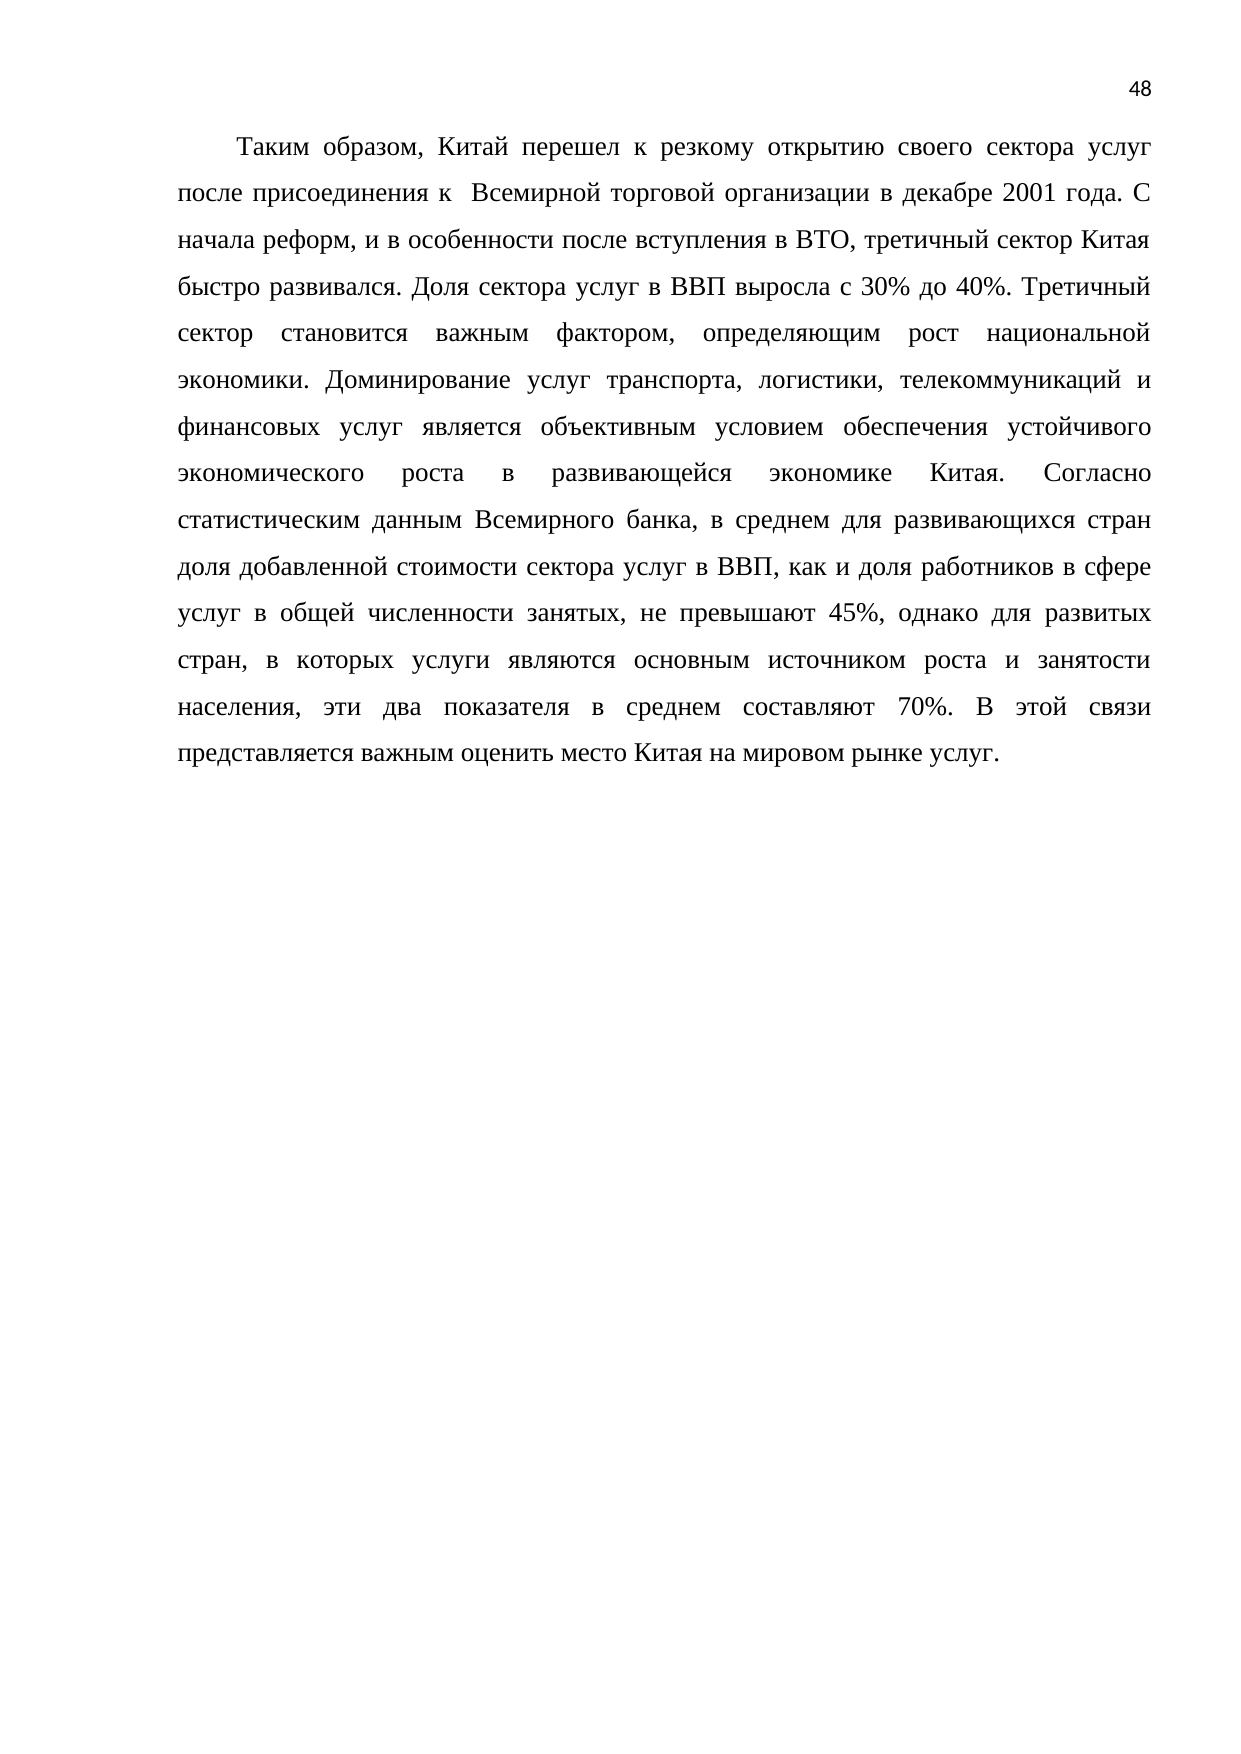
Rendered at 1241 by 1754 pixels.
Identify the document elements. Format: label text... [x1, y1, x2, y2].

text Таким образом, Китай перешел к резкому открытию своего сектора услуг после присоединения к Всемирной торговой организации в декабре 2001 года. С начала реформ, и в особенности после вступления в ВТО, третичный сектор Китая быстро развивался. Доля сектора услуг в ВВП выросла с 30% до 40%. Третичный сектор становится важным фактором, определяющим рост национальной экономики. Доминирование услуг транспорта, логистики, телекоммуникаций и финансовых услуг является объективным условием обеспечения устойчивого экономического роста в развивающейся экономике Китая. Согласно статистическим данным Всемирного банка, в среднем для развивающихся стран доля добавленной стоимости сектора услуг в ВВП, как и доля работников в сфере услуг в общей численности занятых, не превышают 45%, однако для развитых стран, в которых услуги являются основным источником роста и занятости населения, эти два показателя в среднем составляют 70%. В этой связи представляется важным оценить место Китая на мировом рынке услуг. [177, 130, 1152, 768]
